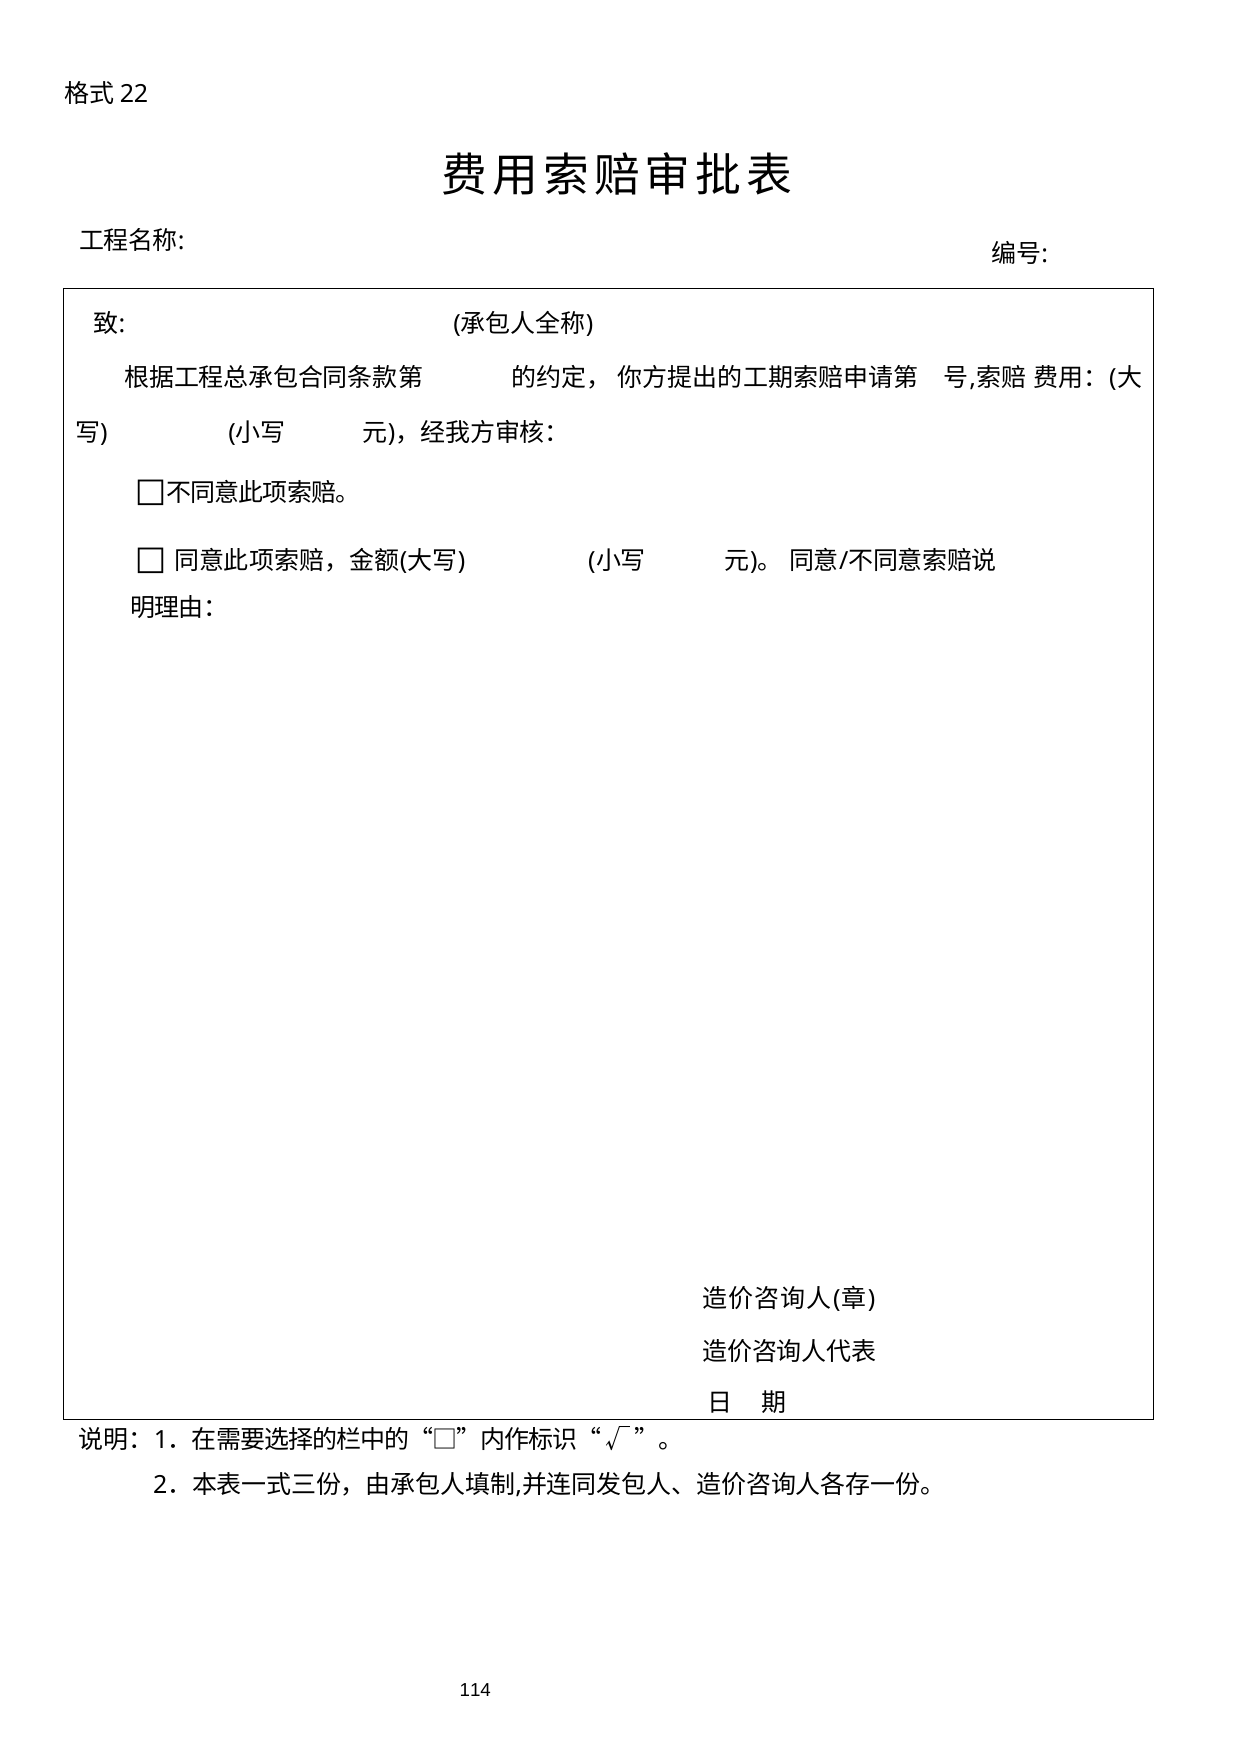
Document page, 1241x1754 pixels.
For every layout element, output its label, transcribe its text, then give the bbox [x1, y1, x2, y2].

text 格式 22 [64, 76, 431, 109]
text 工程名称: [79, 227, 431, 256]
text 说明：1．在需要选择的栏中的“□”内作标识“ √ ”。 [78, 1423, 1155, 1456]
text 费用索赔审批表 [442, 143, 1155, 204]
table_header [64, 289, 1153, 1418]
text 编号: [991, 240, 1155, 268]
text 2．本表一式三份，由承包人填制,并连同发包人、造价咨询人各存一份。 [153, 1471, 1155, 1499]
